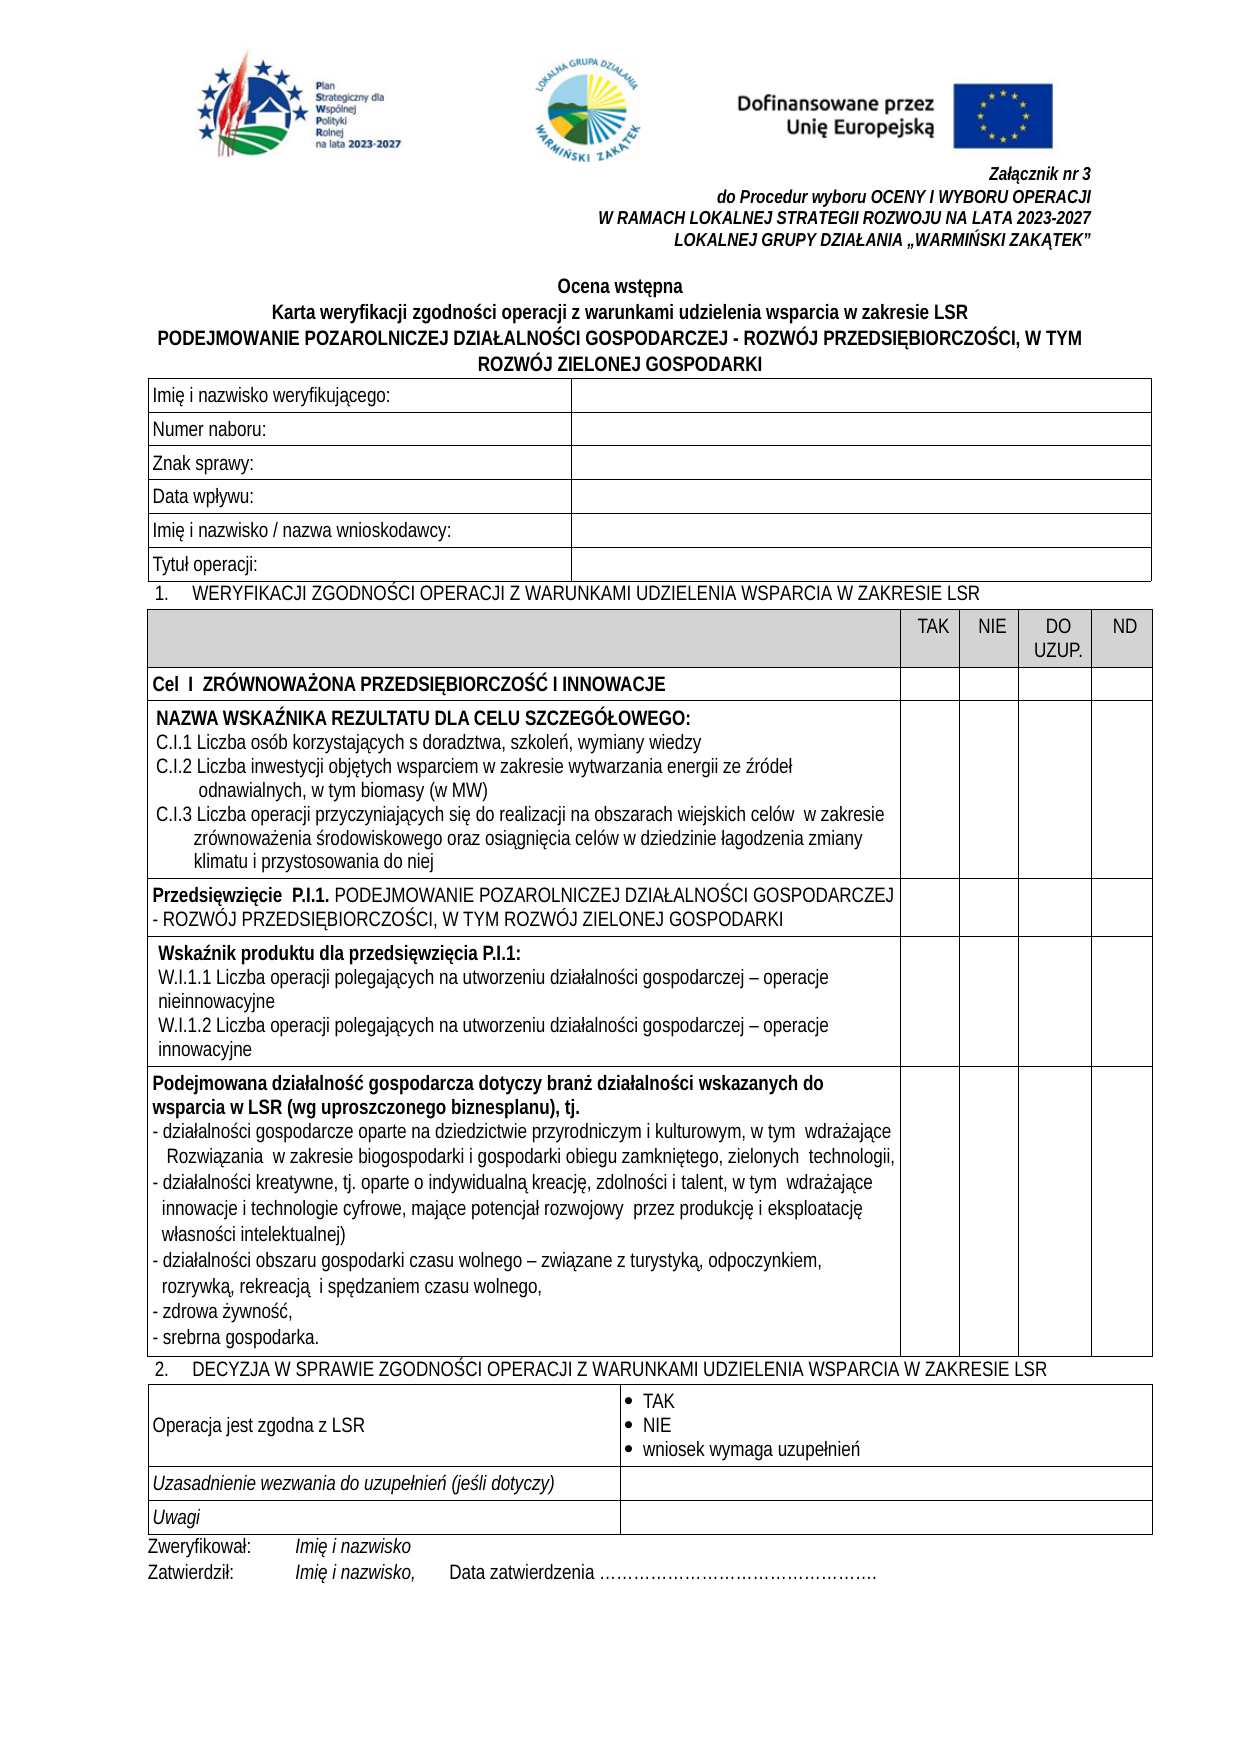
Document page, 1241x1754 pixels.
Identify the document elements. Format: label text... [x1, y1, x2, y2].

table_cell [572, 413, 1151, 445]
table_cell [1092, 1067, 1152, 1356]
table_cell [960, 701, 1018, 878]
text Karta weryfikacji zgodności operacji z warunkami udzielenia wsparcia w zakresie LSR [148, 300, 1093, 324]
table_cell Imię i nazwisko / nazwa wnioskodawcy: [149, 514, 571, 547]
text LOKALNEJ GRUPY DZIAŁANIA „WARMIŃSKI ZAKĄTEK” [148, 229, 1093, 250]
table_cell [901, 937, 959, 1066]
table_cell Wskaźnik produktu dla przedsięwzięcia P.I.1: W.I.1.1 Liczba operacji polegających na utworzeniu działalności gospodarczej – operacje nieinnowacyjne W.I.1.2 Liczba operacji polegających na utworzeniu działalności gospodarczej – operacje innowacyjne [148, 937, 900, 1066]
text Zweryfikował: Imię i nazwisko [148, 1535, 1093, 1558]
text do Procedur wyboru OCENY I WYBORU OPERACJI [148, 186, 1093, 207]
table_cell [621, 1501, 1152, 1533]
table_header Imię i nazwisko weryfikującego: [149, 379, 571, 411]
table_cell [960, 1067, 1018, 1356]
table_cell [1019, 1067, 1091, 1356]
table_cell [572, 548, 1151, 581]
table_cell [960, 879, 1018, 936]
table_cell [1092, 701, 1152, 878]
table_cell [960, 937, 1018, 1066]
table_cell [1019, 937, 1091, 1066]
list WERYFIKACJI ZGODNOŚCI OPERACJI Z WARUNKAMI UDZIELENIA WSPARCIA W ZAKRESIE LSR [154, 582, 1093, 605]
table_header TAK NIE wniosek wymaga uzupełnień [621, 1385, 1152, 1466]
table_cell Znak sprawy: [149, 446, 571, 479]
table_cell Cel I ZRÓWNOWAŻONA PRZEDSIĘBIORCZOŚĆ I INNOWACJE [148, 668, 900, 700]
table_cell [960, 668, 1018, 700]
text Zatwierdził: Imię i nazwisko, Data zatwierdzenia …………………………………………. [148, 1560, 1093, 1584]
table_cell Numer naboru: [149, 413, 571, 445]
table_cell Uwagi [149, 1501, 620, 1533]
table_cell [1019, 879, 1091, 936]
table_header [572, 379, 1151, 411]
table_cell Tytuł operacji: [149, 548, 571, 581]
table_cell [572, 446, 1151, 479]
table_cell NAZWA WSKAŹNIKA REZULTATU DLA CELU SZCZEGÓŁOWEGO: C.I.1 Liczba osób korzystających s doradztwa, szkoleń, wymiany wiedzy C.I.2 Liczba inwestycji objętych wsparciem w zakresie wytwarzania energii ze źródeł odnawialnych, w tym biomasy (w MW) C.I.3 Liczba operacji przyczyniających się do realizacji na obszarach wiejskich celów w zakresie zrównoważenia środowiskowego oraz osiągnięcia celów w dziedzinie łagodzenia zmiany klimatu i przystosowania do niej [148, 701, 900, 878]
table_cell [572, 514, 1151, 547]
table_cell Podejmowana działalność gospodarcza dotyczy branż działalności wskazanych do wsparcia w LSR (wg uproszczonego biznesplanu), tj. - działalności gospodarcze oparte na dziedzictwie przyrodniczym i kulturowym, w tym wdrażające Rozwiązania w zakresie biogospodarki i gospodarki obiegu zamkniętego, zielonych technologii, - działalności kreatywne, tj. oparte o indywidualną kreację, zdolności i talent, w tym wdrażające innowacje i technologie cyfrowe, mające potencjał rozwojowy przez produkcję i eksploatację własności intelektualnej) - działalności obszaru gospodarki czasu wolnego – związane z turystyką, odpoczynkiem, rozrywką, rekreacją i spędzaniem czasu wolnego, - zdrowa żywność, - srebrna gospodarka. [148, 1067, 900, 1356]
text Załącznik nr 3 [148, 163, 1093, 184]
table_header DO UZUP. [1019, 610, 1091, 667]
table_cell Przedsięwzięcie P.I.1. PODEJMOWANIE POZAROLNICZEJ DZIAŁALNOŚCI GOSPODARCZEJ - ROZWÓJ PRZEDSIĘBIORCZOŚCI, W TYM ROZWÓJ ZIELONEJ GOSPODARKI [148, 879, 900, 936]
table_header [148, 610, 900, 667]
table_header NIE [960, 610, 1018, 667]
table_cell Data wpływu: [149, 480, 571, 513]
text Ocena wstępna [148, 274, 1093, 298]
picture [147, 41, 1093, 163]
text W RAMACH LOKALNEJ STRATEGII ROZWOJU NA LATA 2023-2027 [148, 207, 1093, 229]
table_cell [572, 480, 1151, 513]
table_cell [1019, 668, 1091, 700]
table_cell [621, 1467, 1152, 1500]
table_cell [1092, 937, 1152, 1066]
table_cell [901, 879, 959, 936]
table_cell [1092, 668, 1152, 700]
table_cell Uzasadnienie wezwania do uzupełnień (jeśli dotyczy) [149, 1467, 620, 1500]
table_header TAK [901, 610, 959, 667]
table_cell [901, 701, 959, 878]
table_cell [1019, 701, 1091, 878]
text PODEJMOWANIE POZAROLNICZEJ DZIAŁALNOŚCI GOSPODARCZEJ - ROZWÓJ PRZEDSIĘBIORCZOŚCI, W TYM ROZWÓJ ZIELONEJ GOSPODARKI [148, 326, 1093, 376]
table_header Operacja jest zgodna z LSR [149, 1385, 620, 1466]
table_header ND [1092, 610, 1152, 667]
table_cell [901, 668, 959, 700]
table_cell [1092, 879, 1152, 936]
table_cell [901, 1067, 959, 1356]
list DECYZJA W SPRAWIE ZGODNOŚCI OPERACJI Z WARUNKAMI UDZIELENIA WSPARCIA W ZAKRESIE LSR [154, 1357, 1093, 1381]
